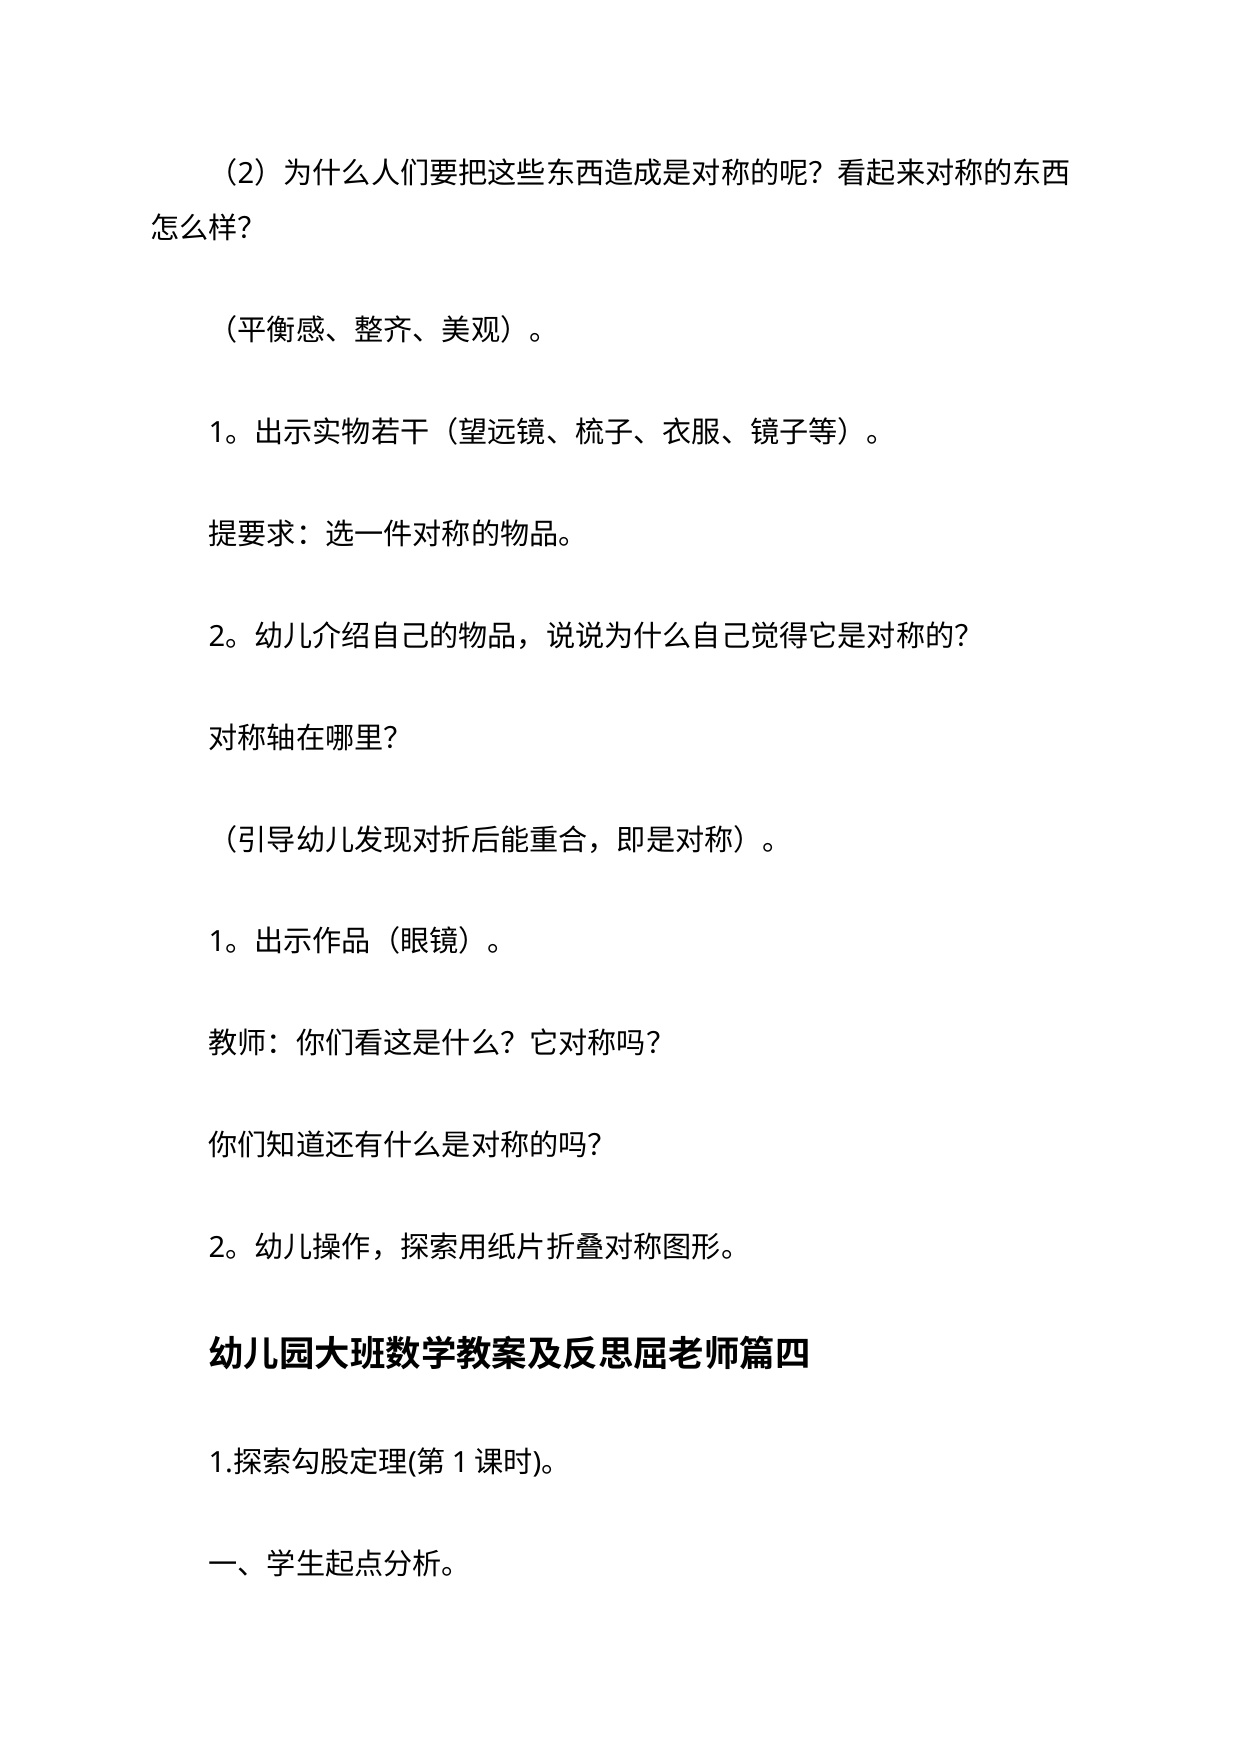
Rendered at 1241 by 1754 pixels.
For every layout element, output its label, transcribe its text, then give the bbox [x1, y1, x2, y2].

text 1。出示作品（眼镜）。 [150, 918, 1090, 960]
text 你们知道还有什么是对称的吗？ [150, 1122, 1090, 1164]
text （引导幼儿发现对折后能重合，即是对称）。 [150, 816, 1090, 858]
text 教师：你们看这是什么？它对称吗？ [150, 1020, 1090, 1062]
text 2。幼儿操作，探索用纸片折叠对称图形。 [150, 1223, 1090, 1266]
text 1。出示实物若干（望远镜、梳子、衣服、镜子等）。 [150, 408, 1090, 451]
text （平衡感、整齐、美观）。 [150, 307, 1090, 349]
text 幼儿园大班数学教案及反思屈老师篇四 [150, 1325, 1090, 1377]
text 对称轴在哪里？ [150, 714, 1090, 757]
text 1.探索勾股定理(第1课时)。 [150, 1439, 1090, 1481]
text （2）为什么人们要把这些东西造成是对称的呢？看起来对称的东西怎么样？ [150, 150, 1090, 247]
text 一、学生起点分析。 [150, 1541, 1090, 1583]
text 2。幼儿介绍自己的物品，说说为什么自己觉得它是对称的？ [150, 612, 1090, 655]
text 提要求：选一件对称的物品。 [150, 511, 1090, 553]
